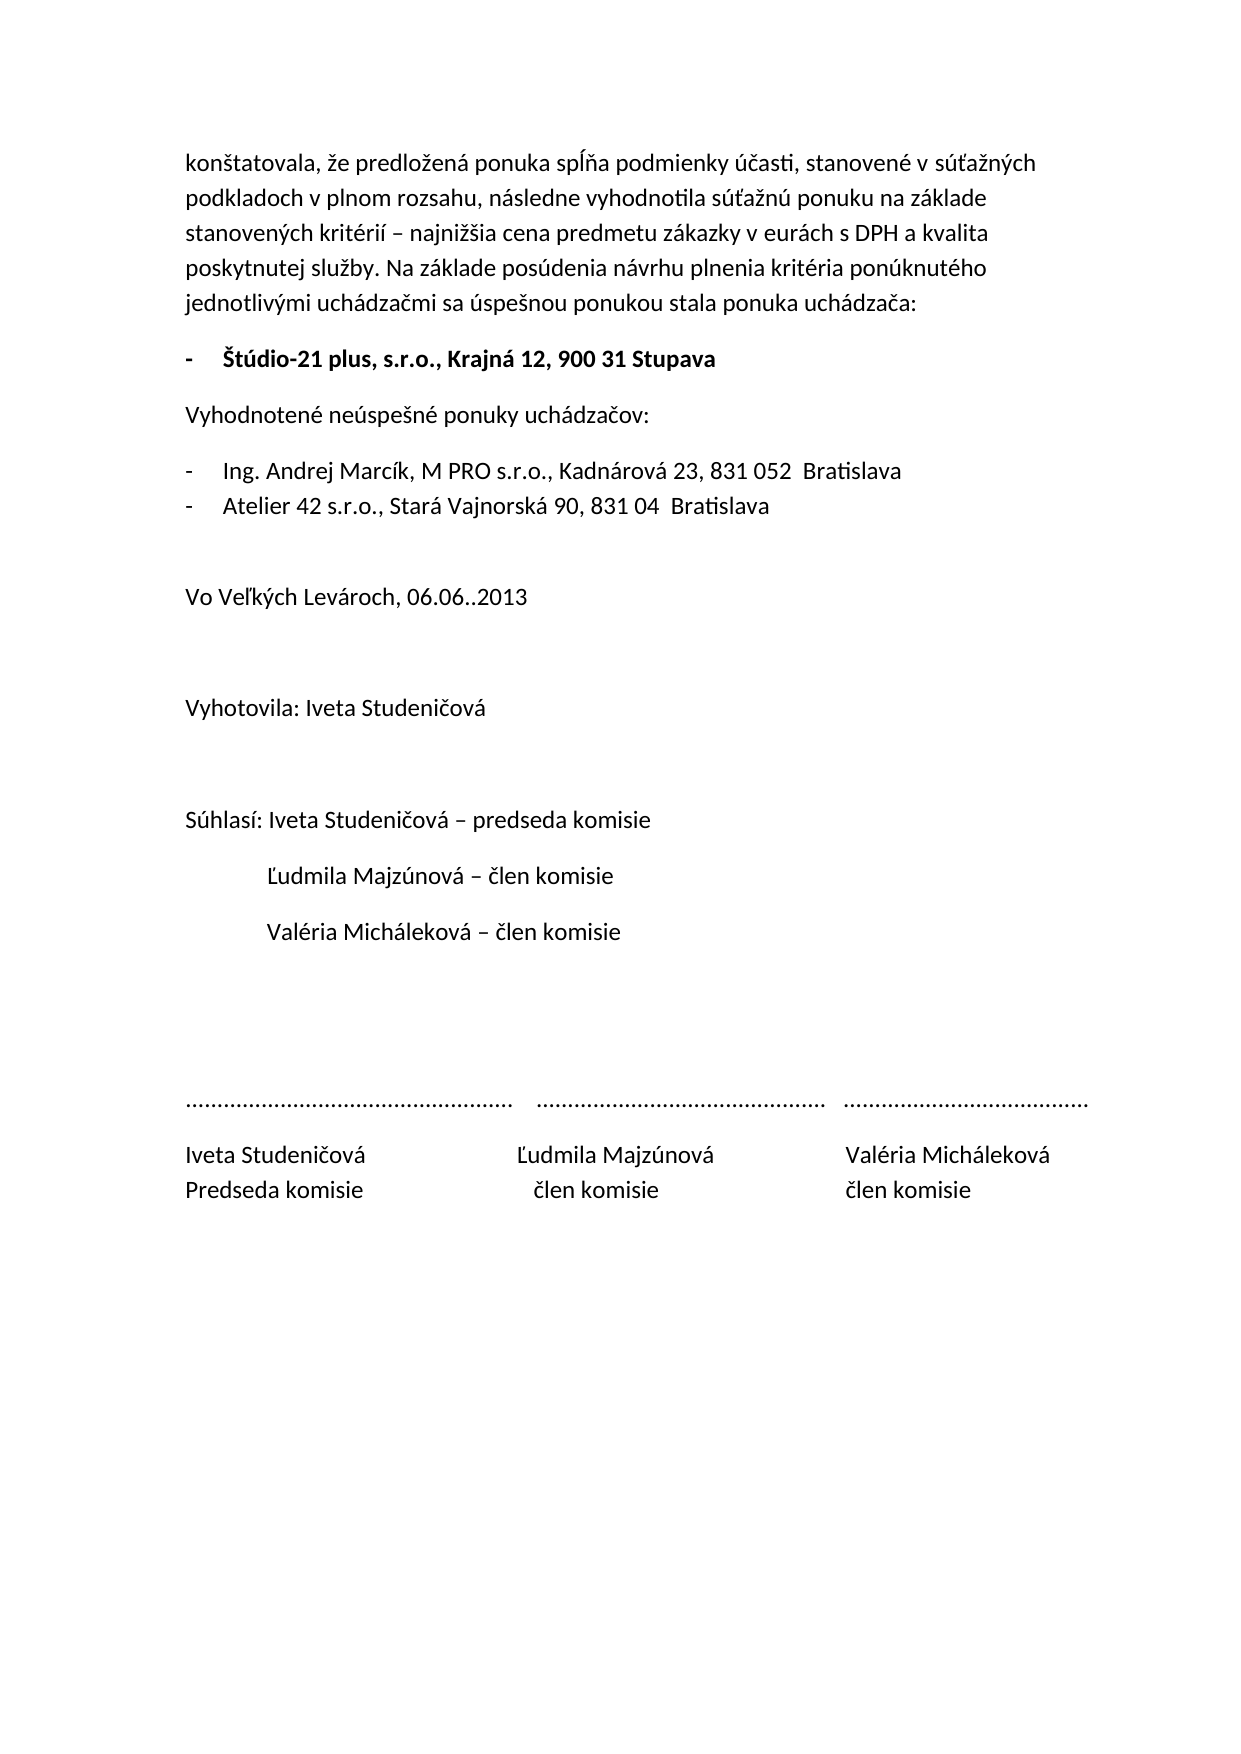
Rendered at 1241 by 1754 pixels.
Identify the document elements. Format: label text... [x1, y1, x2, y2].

list Atelier 42 s.r.o., Stará Vajnorská 90, 831 04 Bratislava [185, 490, 1093, 521]
list Štúdio-21 plus, s.r.o., Krajná 12, 900 31 Stupava [185, 343, 1093, 374]
text .................................................... .............................................. ....................................... [185, 1083, 1093, 1114]
text Iveta Studeničová Ľudmila Majzúnová Valéria Micháleková [185, 1139, 1093, 1170]
text Vyhodnotené neúspešné ponuky uchádzačov: [185, 399, 1093, 430]
text Predseda komisie člen komisie člen komisie [185, 1174, 1093, 1205]
text Valéria Micháleková – člen komisie [185, 916, 1093, 946]
text Súhlasí: Iveta Studeničová – predseda komisie [185, 804, 1093, 835]
list Ing. Andrej Marcík, M PRO s.r.o., Kadnárová 23, 831 052 Bratislava [185, 455, 1093, 486]
text konštatovala, že predložená ponuka spĺňa podmienky účasti, stanovené v súťažných podkladoch v plnom rozsahu, následne vyhodnotila súťažnú ponuku na základe stanovených kritérií – najnižšia cena predmetu zákazky v eurách s DPH a kvalita poskytnutej služby. Na základe posúdenia návrhu plnenia kritéria ponúknutého jednotlivými uchádzačmi sa úspešnou ponukou stala ponuka uchádzača: [185, 148, 1093, 318]
text Vo Veľkých Levároch, 06.06..2013 [185, 581, 1093, 611]
text Ľudmila Majzúnová – člen komisie [185, 860, 1093, 891]
text Vyhotovila: Iveta Studeničová [185, 693, 1093, 723]
